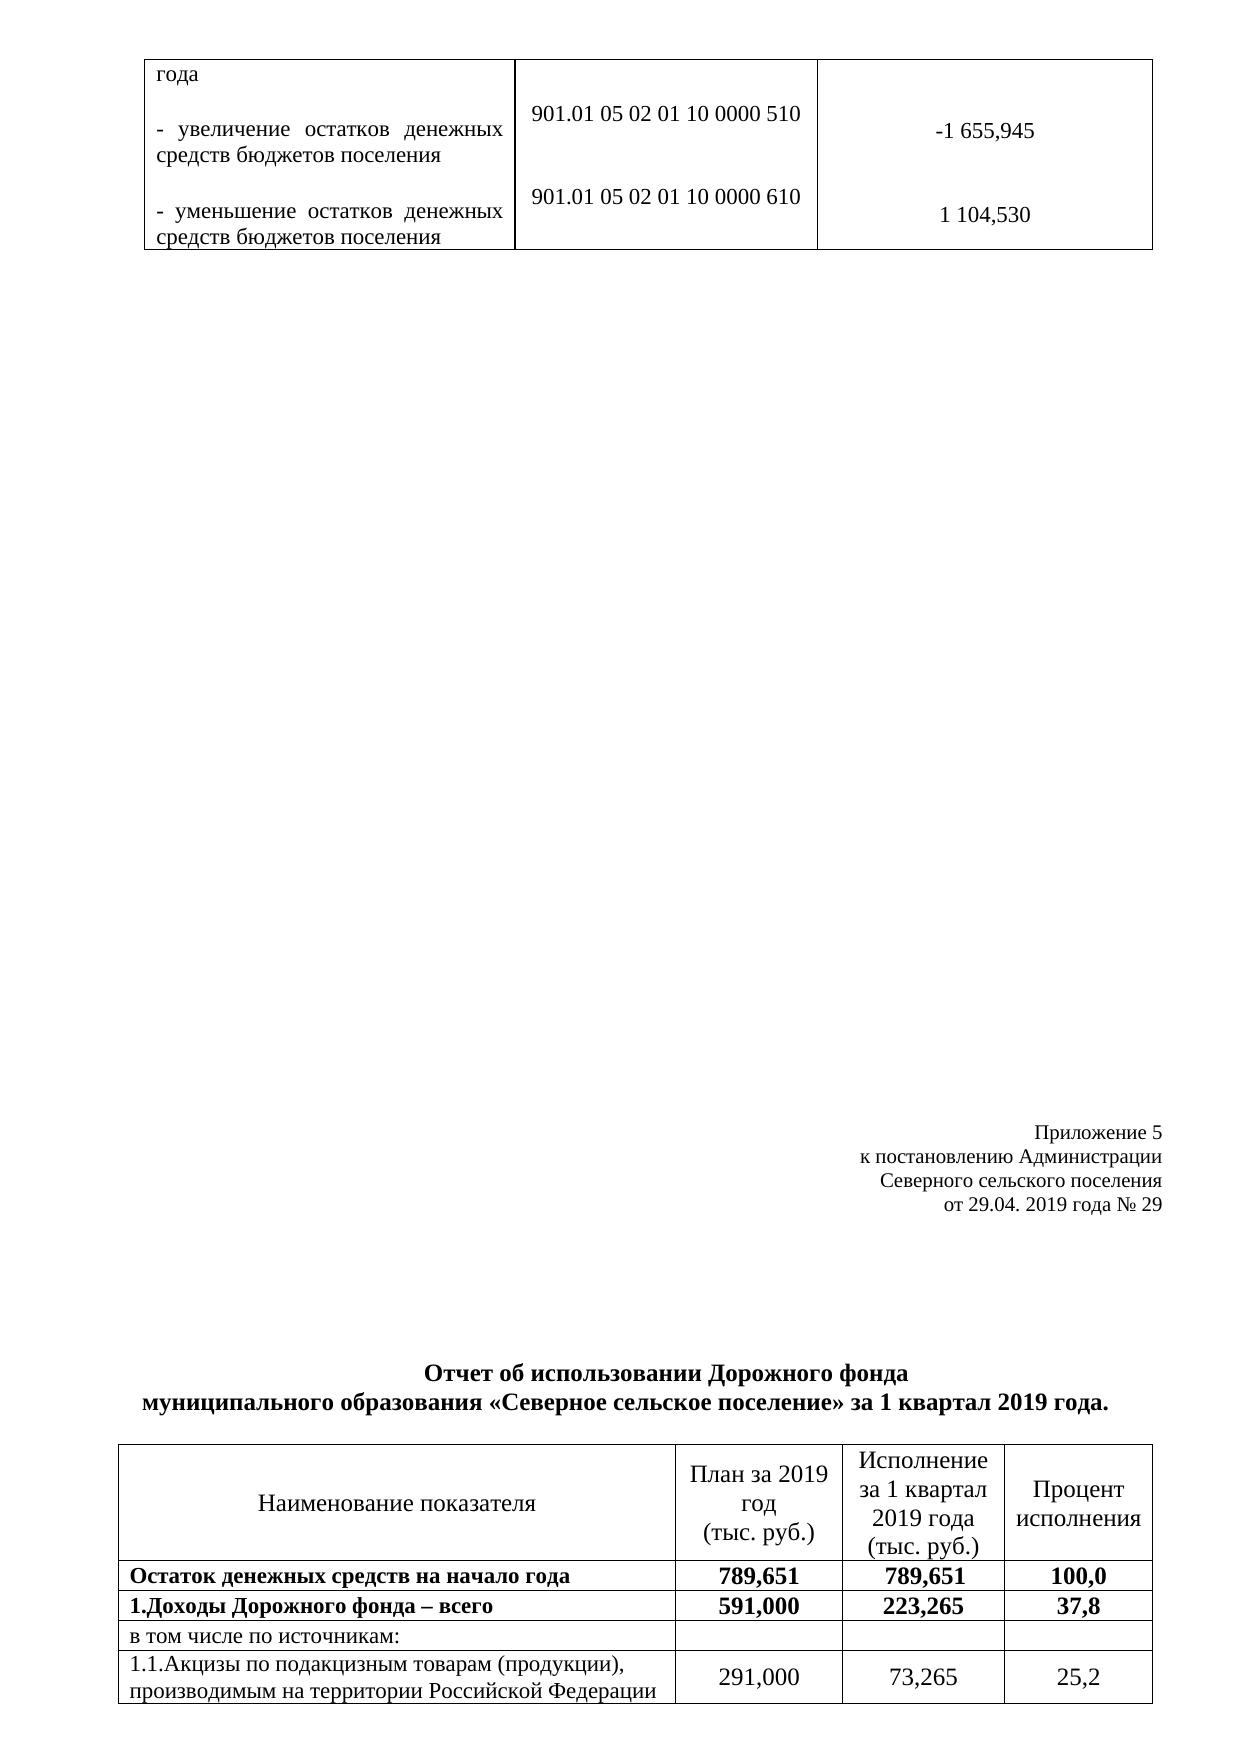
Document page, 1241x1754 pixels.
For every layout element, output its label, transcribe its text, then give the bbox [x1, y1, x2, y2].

table_header Исполнение за 1 квартал 2019 года (тыс. руб.) [843, 1445, 1004, 1560]
table_cell 223,265 [843, 1591, 1004, 1620]
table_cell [516, 60, 817, 249]
text муниципального образования «Северное сельское поселение» за 1 квартал 2019 года. [89, 1387, 1162, 1415]
table_cell 1.1.Акцизы по подакцизным товарам (продукции), производимым на территории Российской Федерации [119, 1651, 675, 1703]
table_cell 100,0 [1005, 1561, 1152, 1590]
table_header Наименование показателя [119, 1445, 675, 1560]
table_cell в том числе по источникам: [119, 1621, 675, 1649]
table_cell [1005, 1621, 1152, 1649]
table_cell 789,651 [843, 1561, 1004, 1590]
table_header План за 2019 год (тыс. руб.) [676, 1445, 842, 1560]
table_header Процент исполнения [1005, 1445, 1152, 1560]
table_cell 291,000 [676, 1651, 842, 1703]
table_cell Остаток денежных средств на начало года [119, 1561, 675, 1590]
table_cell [145, 60, 514, 249]
text Северного сельского поселения [89, 1168, 1162, 1192]
table_cell [676, 1621, 842, 1649]
text Приложение 5 [89, 1120, 1162, 1144]
text Отчет об использовании Дорожного фонда [89, 1358, 1162, 1387]
table_cell 591,000 [676, 1591, 842, 1620]
table_cell 25,2 [1005, 1651, 1152, 1703]
text от 29.04. 2019 года № 29 [89, 1192, 1162, 1216]
table_cell 73,265 [843, 1651, 1004, 1703]
table_cell 1.Доходы Дорожного фонда – всего [119, 1591, 675, 1620]
table_cell [843, 1621, 1004, 1649]
table_cell 789,651 [676, 1561, 842, 1590]
table_cell 37,8 [1005, 1591, 1152, 1620]
text к постановлению Администрации [89, 1144, 1162, 1168]
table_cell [818, 60, 1152, 249]
